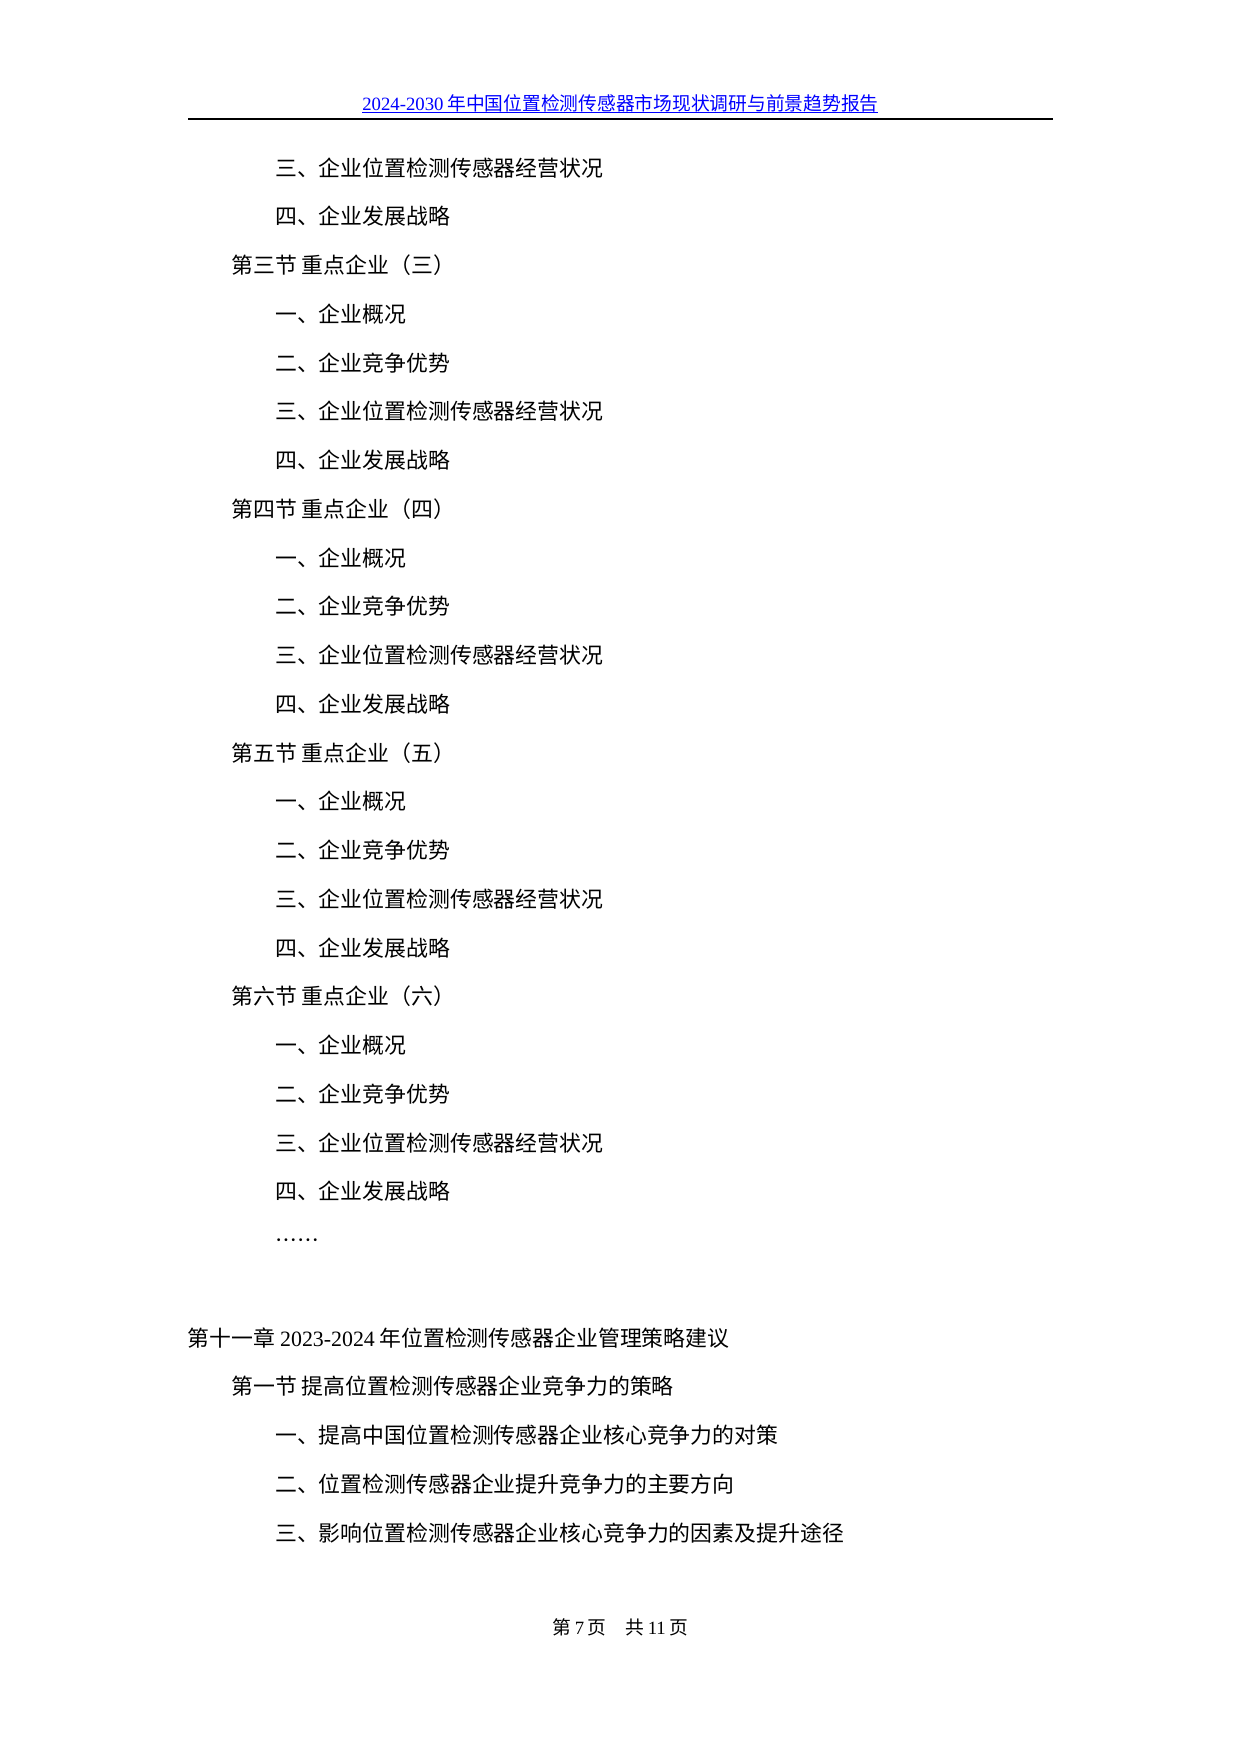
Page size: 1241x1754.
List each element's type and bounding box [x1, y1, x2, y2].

text [187, 150, 1053, 1548]
